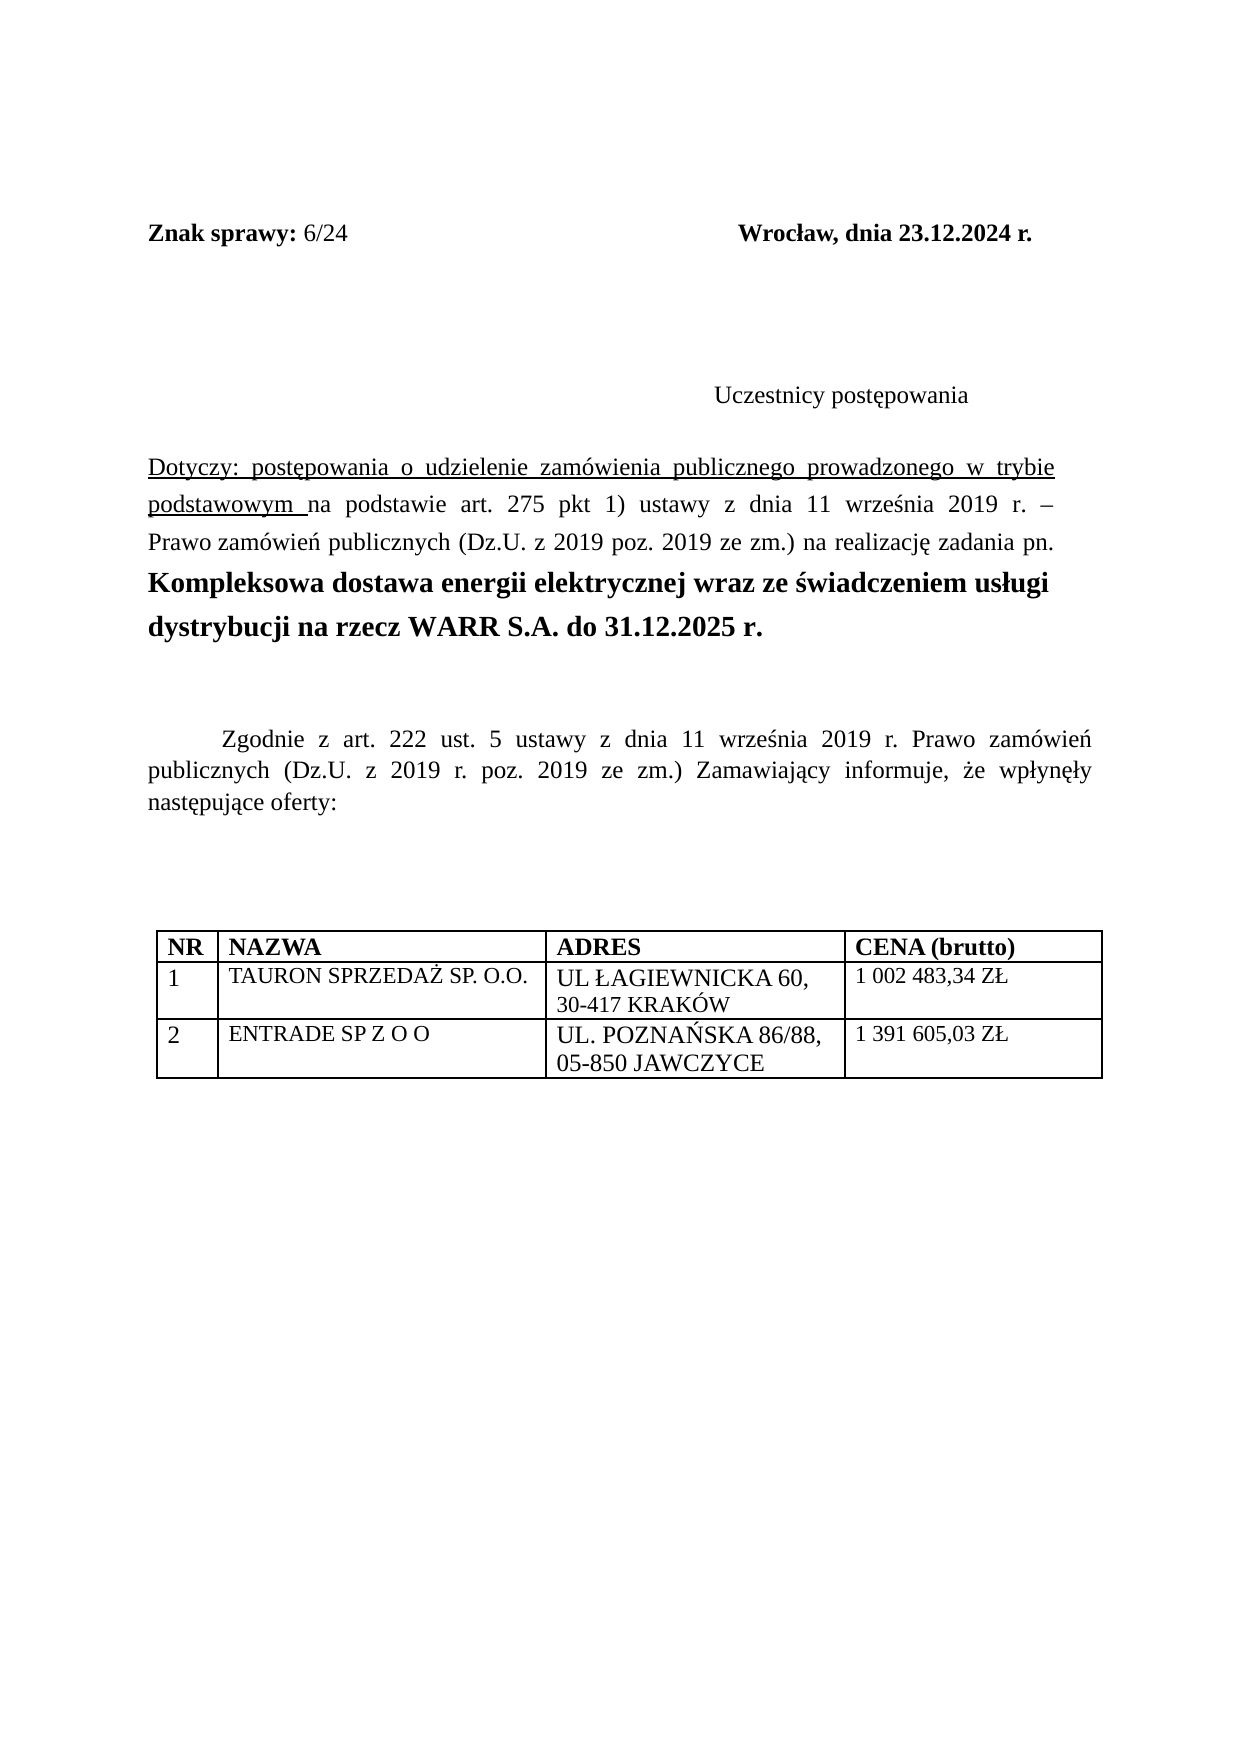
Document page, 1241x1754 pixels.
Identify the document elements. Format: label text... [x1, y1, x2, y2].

table_cell UL ŁAGIEWNICKA 60, 30-417 KRAKÓW [547, 963, 844, 1018]
table_cell 1 391 605,03 ZŁ [846, 1020, 1101, 1077]
table_cell 1 002 483,34 ZŁ [846, 963, 1101, 1018]
text Dotyczy: postępowania o udzielenie zamówienia publicznego prowadzonego w trybie podstawowym na podstawie art. 275 pkt 1) ustawy z dnia 11 września 2019 r. – Prawo zamówień publicznych (Dz.U. z 2019 poz. 2019 ze zm.) na realizację zadania pn. Kompleksowa dostawa energii elektrycznej wraz ze świadczeniem usługi [148, 479, 1055, 599]
table_header NAZWA [219, 932, 545, 961]
text Zgodnie z art. 222 ust. 5 ustawy z dnia 11 września 2019 r. Prawo zamówień publicznych (Dz.U. z 2019 r. poz. 2019 ze zm.) Zamawiający informuje, że wpłynęły następujące oferty: [148, 724, 1093, 815]
table_cell UL. POZNAŃSKA 86/88, 05-850 JAWCZYCE [547, 1020, 844, 1077]
table_cell ENTRADE SP Z O O [219, 1020, 545, 1077]
table_cell 1 [158, 963, 217, 1018]
table_cell 2 [158, 1020, 217, 1077]
table_header CENA (brutto) [846, 932, 1101, 961]
table_header ADRES [547, 932, 844, 961]
text dystrybucji na rzecz WARR S.A. do 31.12.2025 r. [148, 609, 1055, 643]
text Znak sprawy: 6/24 Wrocław, dnia 23.12.2024 r. [148, 218, 1093, 247]
table_cell TAURON SPRZEDAŻ SP. O.O. [219, 963, 545, 1018]
text Uczestnicy postępowania [516, 380, 1093, 409]
text Dotyczy: postępowania o udzielenie zamówienia publicznego prowadzonego w trybie podstawowym na podstawie art. 275 pkt 1) ustawy z dnia 11 września 2019 r. – Prawo zamówień publicznych (Dz.U. z 2019 poz. 2019 ze zm.) na realizację zadania pn. Kompleksowa dostawa energii elektrycznej wraz ze świadczeniem usługi [148, 452, 1055, 477]
table_header NR [158, 932, 217, 961]
